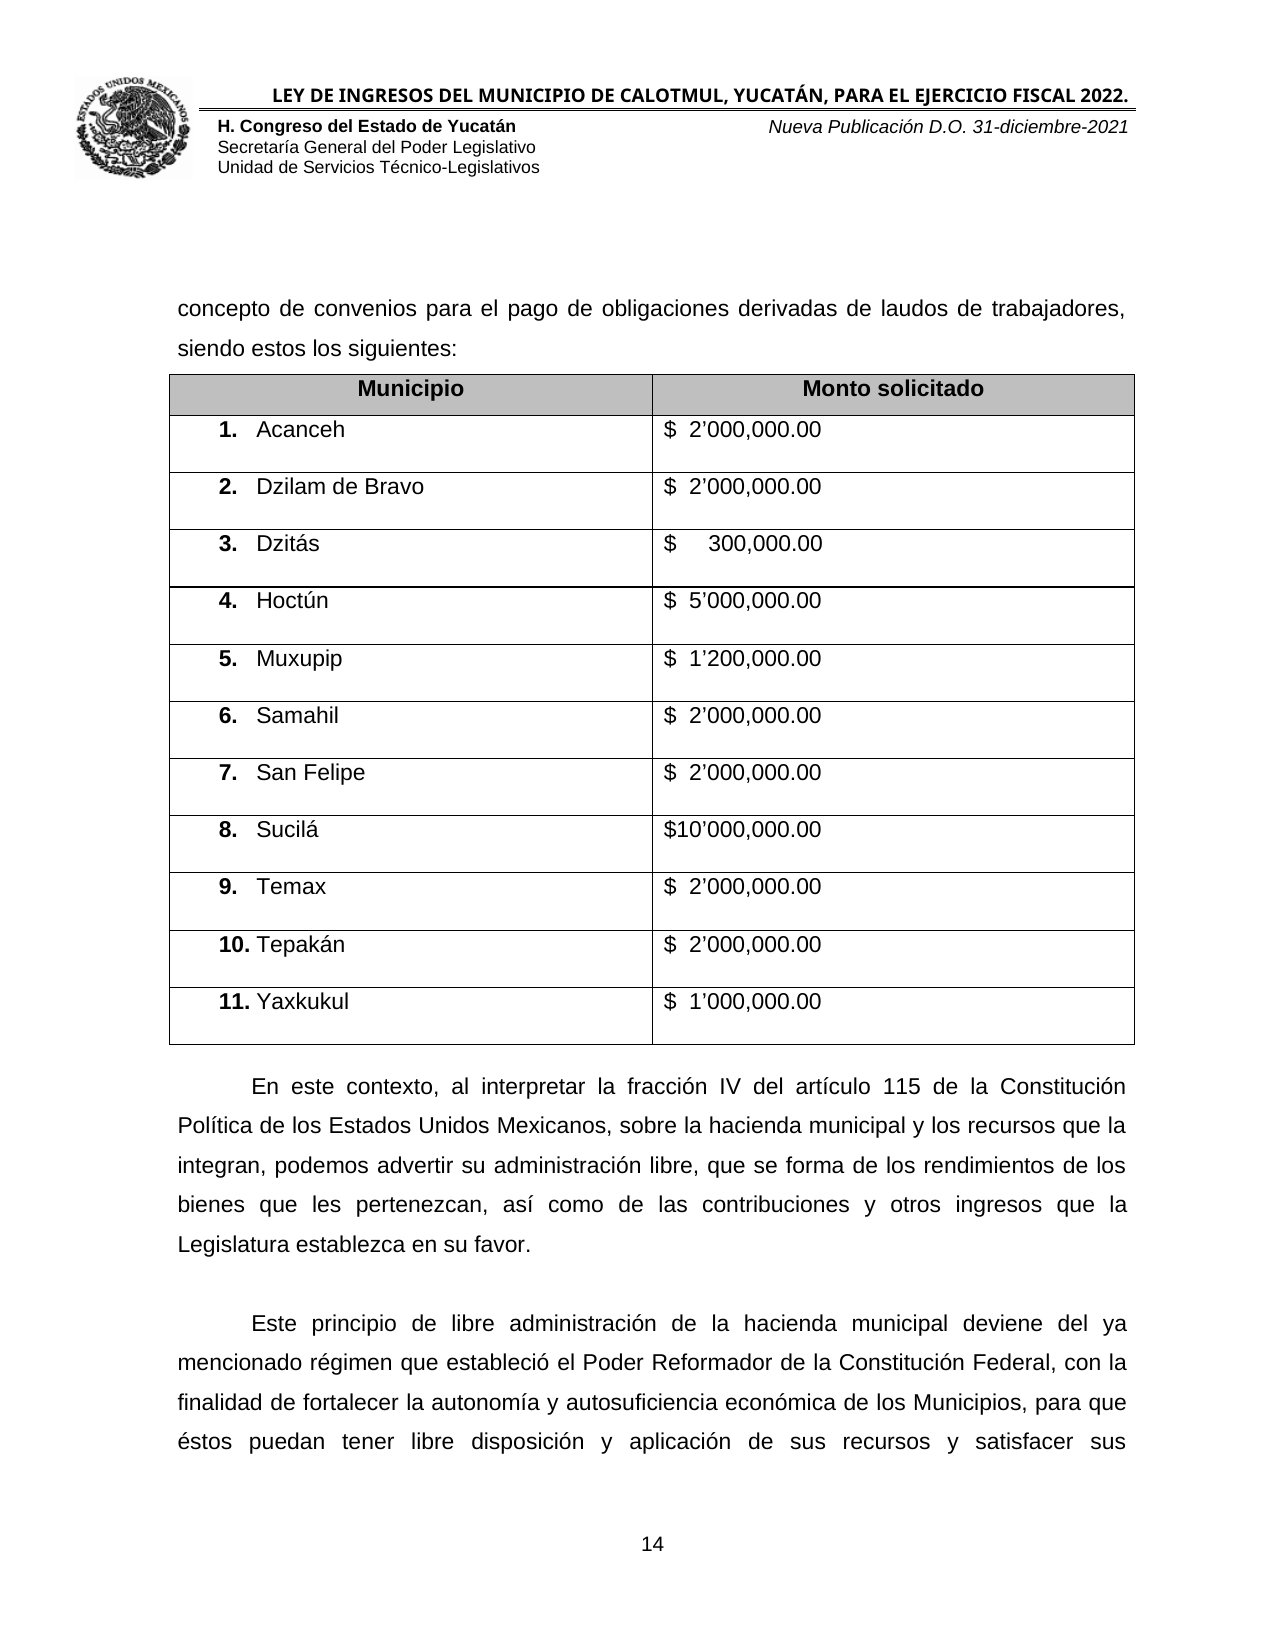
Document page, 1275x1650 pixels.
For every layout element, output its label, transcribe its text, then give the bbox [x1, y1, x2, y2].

table_cell $ 1’200,000.00 [653, 645, 1134, 701]
table_cell Dzilam de Bravo [170, 473, 652, 529]
text En este contexto, al interpretar la fracción IV del artículo 115 de la Constitución Política de los Estados Unidos Mexicanos, sobre la hacienda municipal y los recursos que la integran, podemos advertir su administración libre, que se forma de los rendimientos de los bienes que les pertenezcan, así como de las contribuciones y otros ingresos que la Legislatura establezca en su favor. [177, 1073, 1127, 1257]
table_cell Muxupip [170, 645, 652, 701]
table_header Municipio [170, 375, 652, 415]
table_cell San Felipe [170, 759, 652, 815]
table_cell $ 5’000,000.00 [653, 588, 1134, 643]
table_cell Temax [170, 873, 652, 929]
table_cell $10’000,000.00 [653, 816, 1134, 872]
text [177, 1310, 1127, 1454]
table_cell $ 2’000,000.00 [653, 416, 1134, 472]
table_cell $ 300,000.00 [653, 530, 1134, 586]
table_cell Hoctún [170, 588, 652, 643]
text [177, 295, 1127, 361]
table_cell Acanceh [170, 416, 652, 472]
table_cell Dzitás [170, 530, 652, 586]
table_cell $ 2’000,000.00 [653, 473, 1134, 529]
table_cell $ 2’000,000.00 [653, 931, 1134, 987]
table_cell Yaxkukul [170, 988, 652, 1044]
table_cell Sucilá [170, 816, 652, 872]
table_cell $ 1’000,000.00 [653, 988, 1134, 1044]
table_cell Samahil [170, 702, 652, 758]
table_cell $ 2’000,000.00 [653, 873, 1134, 929]
table_cell Tepakán [170, 931, 652, 987]
table_header Monto solicitado [653, 375, 1134, 415]
table_cell $ 2’000,000.00 [653, 702, 1134, 758]
table_cell $ 2’000,000.00 [653, 759, 1134, 815]
